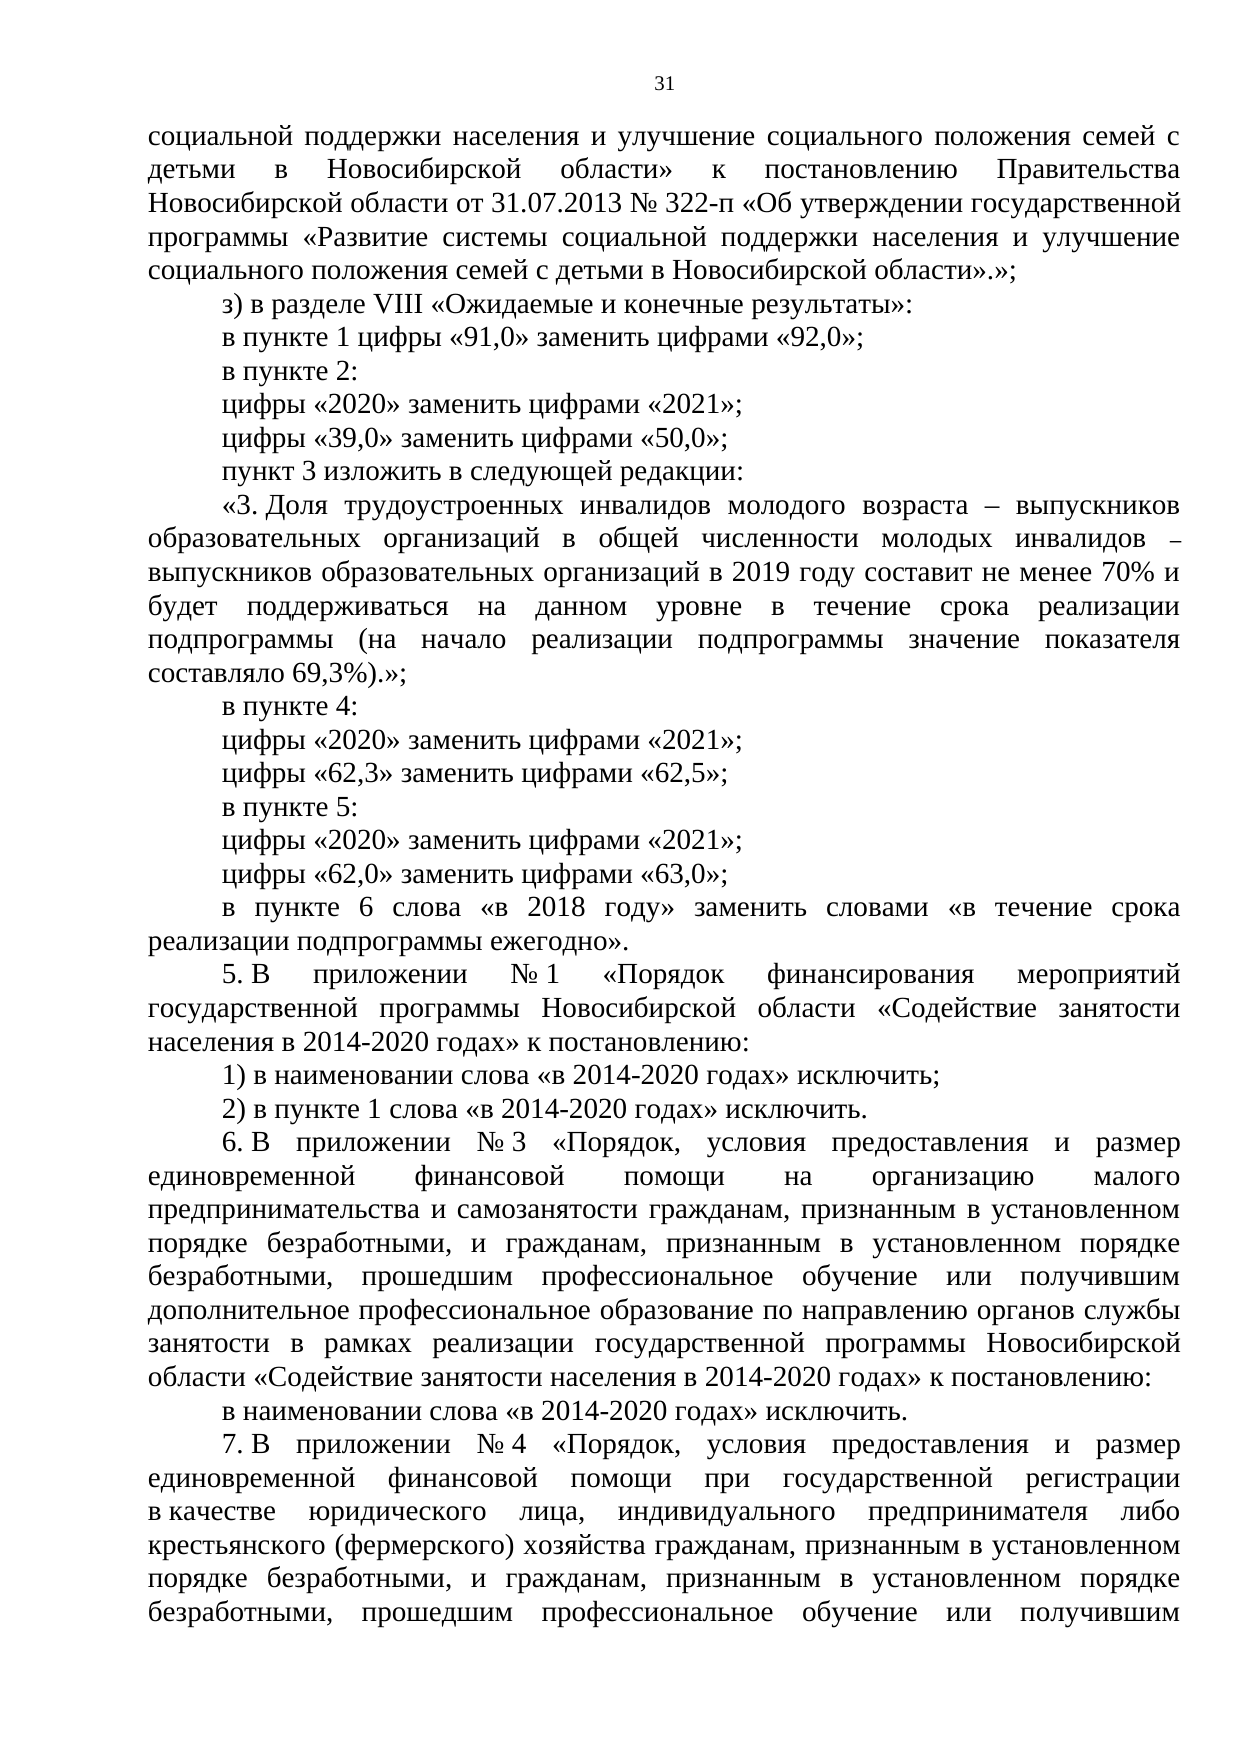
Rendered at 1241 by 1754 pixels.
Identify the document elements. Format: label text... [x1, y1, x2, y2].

text в пункте 1 цифры «91,0» заменить цифрами «92,0»; [148, 319, 1181, 353]
text «3. Доля трудоустроенных инвалидов молодого возраста – выпускников образовательных организаций в общей численности молодых инвалидов – выпускников образовательных организаций в 2019 году составит не менее 70% и будет поддерживаться на данном уровне в течение срока реализации подпрограммы (на начало реализации подпрограммы значение показателя составляло 69,3%).»; [148, 487, 1181, 688]
text цифры «2020» заменить цифрами «2021»; [148, 822, 1181, 856]
text 6. В приложении № 3 «Порядок, условия предоставления и размер единовременной финансовой помощи на организацию малого предпринимательства и самозанятости гражданам, признанным в установленном порядке безработными, и гражданам, признанным в установленном порядке безработными, прошедшим профессиональное обучение или получившим дополнительное профессиональное образование по направлению органов службы занятости в рамках реализации государственной программы Новосибирской области «Содействие занятости населения в 2014-2020 годах» к постановлению: [148, 1124, 1181, 1393]
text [148, 1426, 1181, 1627]
text пункт 3 изложить в следующей редакции: [148, 453, 1181, 487]
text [148, 118, 1181, 286]
text 2) в пункте 1 слова «в 2014-2020 годах» исключить. [148, 1091, 1181, 1124]
text цифры «2020» заменить цифрами «2021»; [148, 722, 1181, 755]
text цифры «62,3» заменить цифрами «62,5»; [148, 755, 1181, 789]
text 5. В приложении № 1 «Порядок финансирования мероприятий государственной программы Новосибирской области «Содействие занятости населения в 2014-2020 годах» к постановлению: [148, 957, 1181, 1057]
text цифры «39,0» заменить цифрами «50,0»; [148, 420, 1181, 453]
text в пункте 5: [148, 789, 1181, 822]
text цифры «2020» заменить цифрами «2021»; [148, 386, 1181, 420]
text 1) в наименовании слова «в 2014-2020 годах» исключить; [148, 1057, 1181, 1091]
text цифры «62,0» заменить цифрами «63,0»; [148, 856, 1181, 889]
text в пункте 4: [148, 688, 1181, 722]
text з) в разделе VIII «Ожидаемые и конечные результаты»: [148, 286, 1181, 319]
text в наименовании слова «в 2014-2020 годах» исключить. [148, 1393, 1181, 1426]
text в пункте 2: [148, 353, 1181, 386]
text в пункте 6 слова «в 2018 году» заменить словами «в течение срока реализации подпрограммы ежегодно». [148, 889, 1181, 957]
